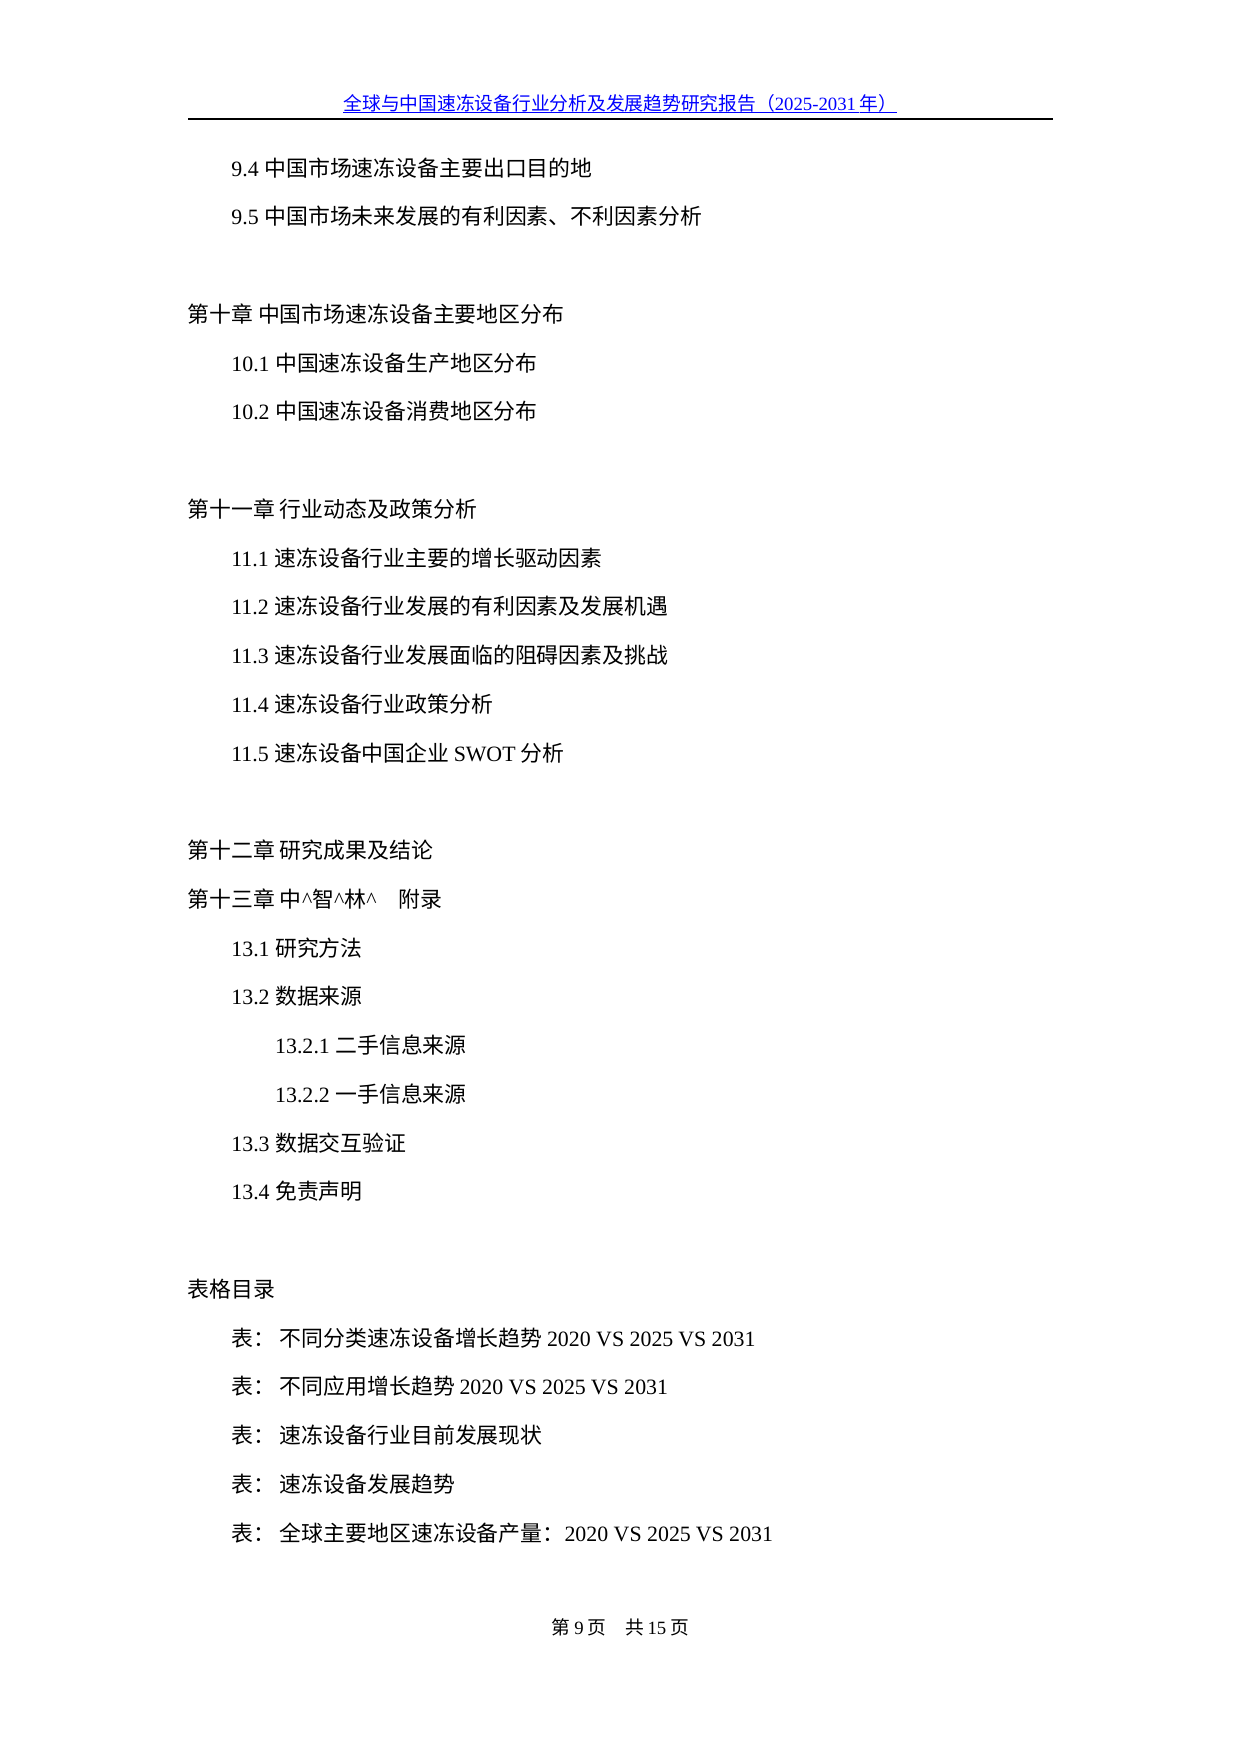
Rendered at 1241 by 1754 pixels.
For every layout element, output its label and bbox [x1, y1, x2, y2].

text [187, 150, 1053, 1548]
